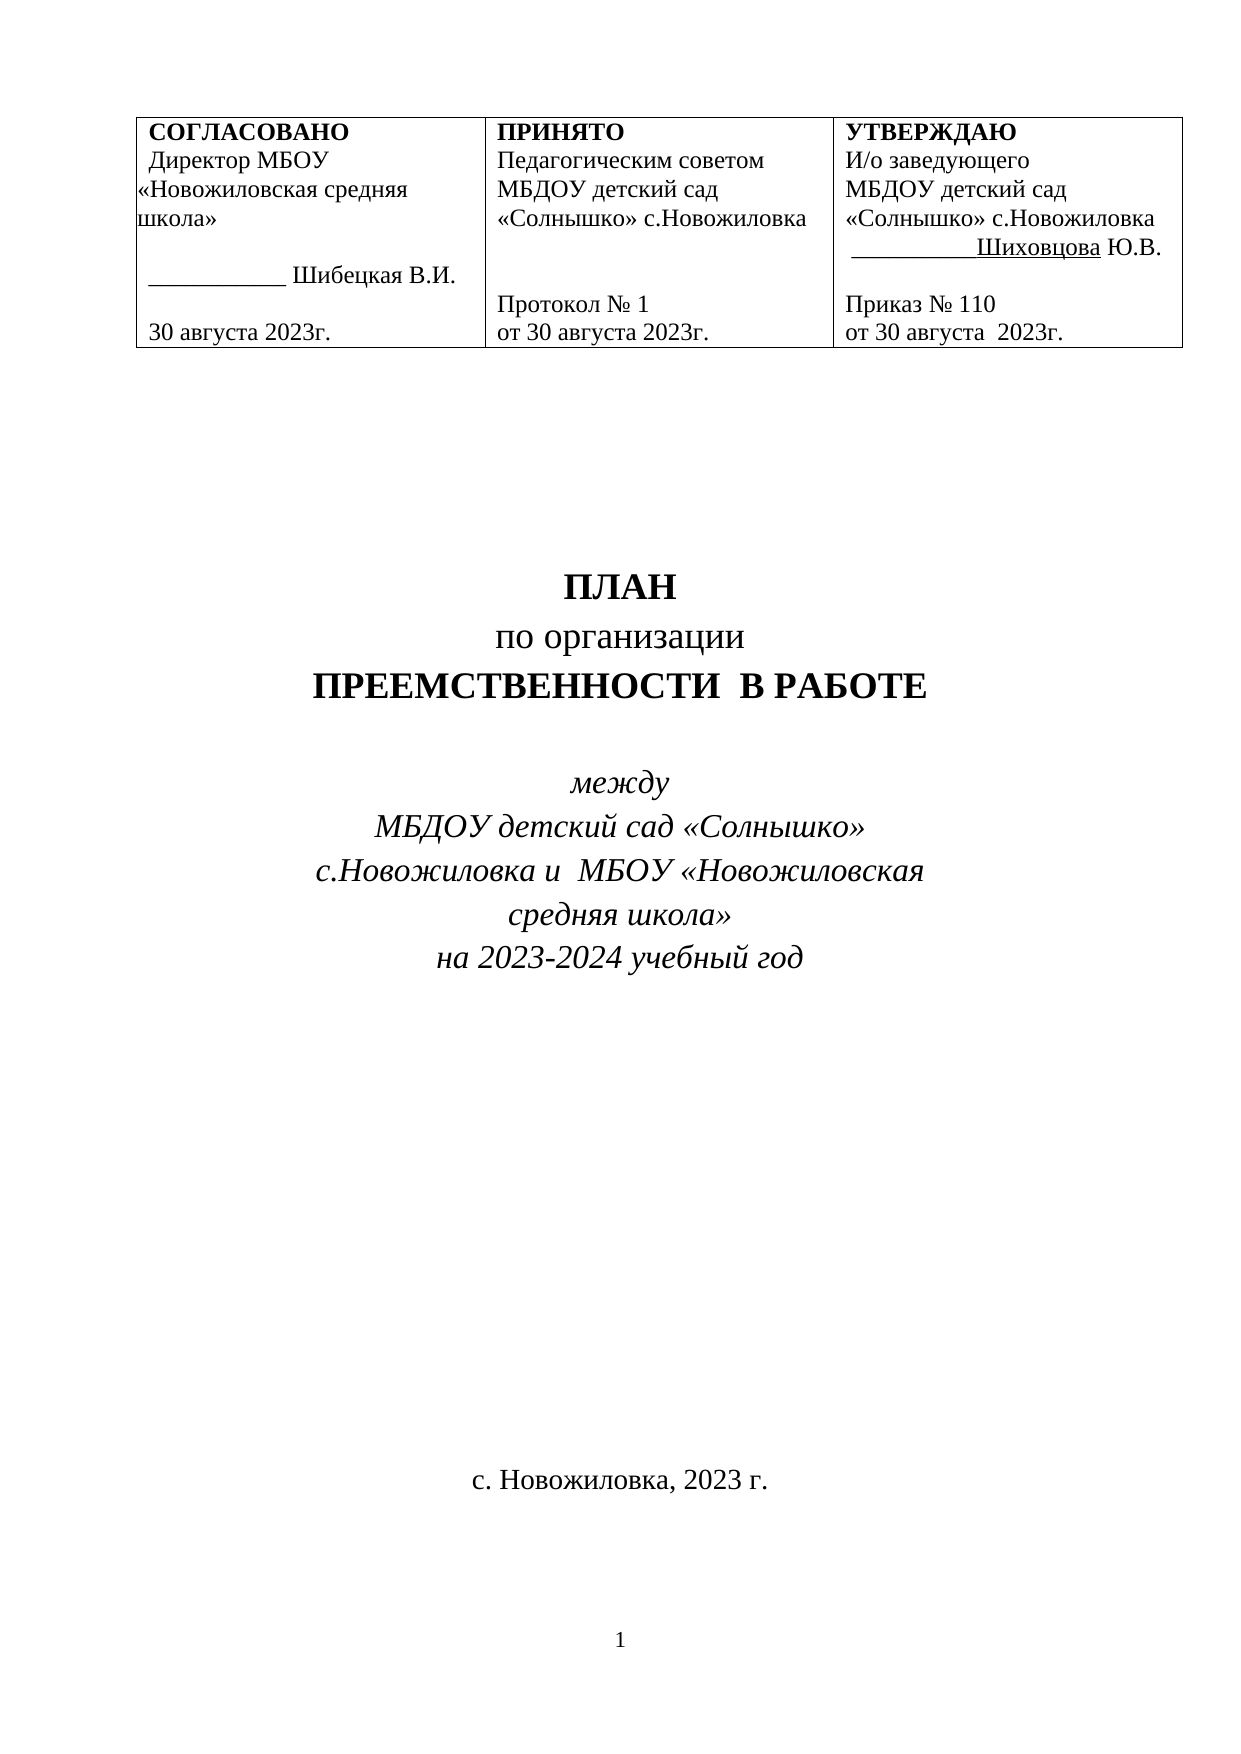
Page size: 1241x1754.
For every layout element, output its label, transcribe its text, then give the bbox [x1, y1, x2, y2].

text МБДОУ детский сад «Солнышко» с.Новожиловка и МБОУ «Новожиловская средняя школа» [311, 806, 929, 933]
text на 2023-2024 учебный год [311, 938, 929, 977]
text между [311, 762, 929, 801]
table_header ПРИНЯТО Педагогическим советом МБДОУ детский сад «Солнышко» с.Новожиловка Протокол № 1 от 30 августа 2023г. [486, 118, 833, 347]
text по организации [311, 613, 929, 657]
subtitle ПРЕЕМСТВЕННОСТИ В РАБОТЕ [311, 664, 929, 707]
table_header УТВЕРЖДАЮ И/о заведующего МБДОУ детский сад «Солнышко» с.Новожиловка __________Шиховцова Ю.В. Приказ № 110 от 30 августа 2023г. [834, 118, 1182, 347]
subtitle ПЛАН [311, 564, 929, 607]
text с. Новожиловка, 2023 г. [311, 1462, 929, 1496]
table_header СОГЛАСОВАНО Директор МБОУ «Новожиловская средняя школа» ___________ Шибецкая В.И. 30 августа 2023г. [137, 118, 485, 347]
